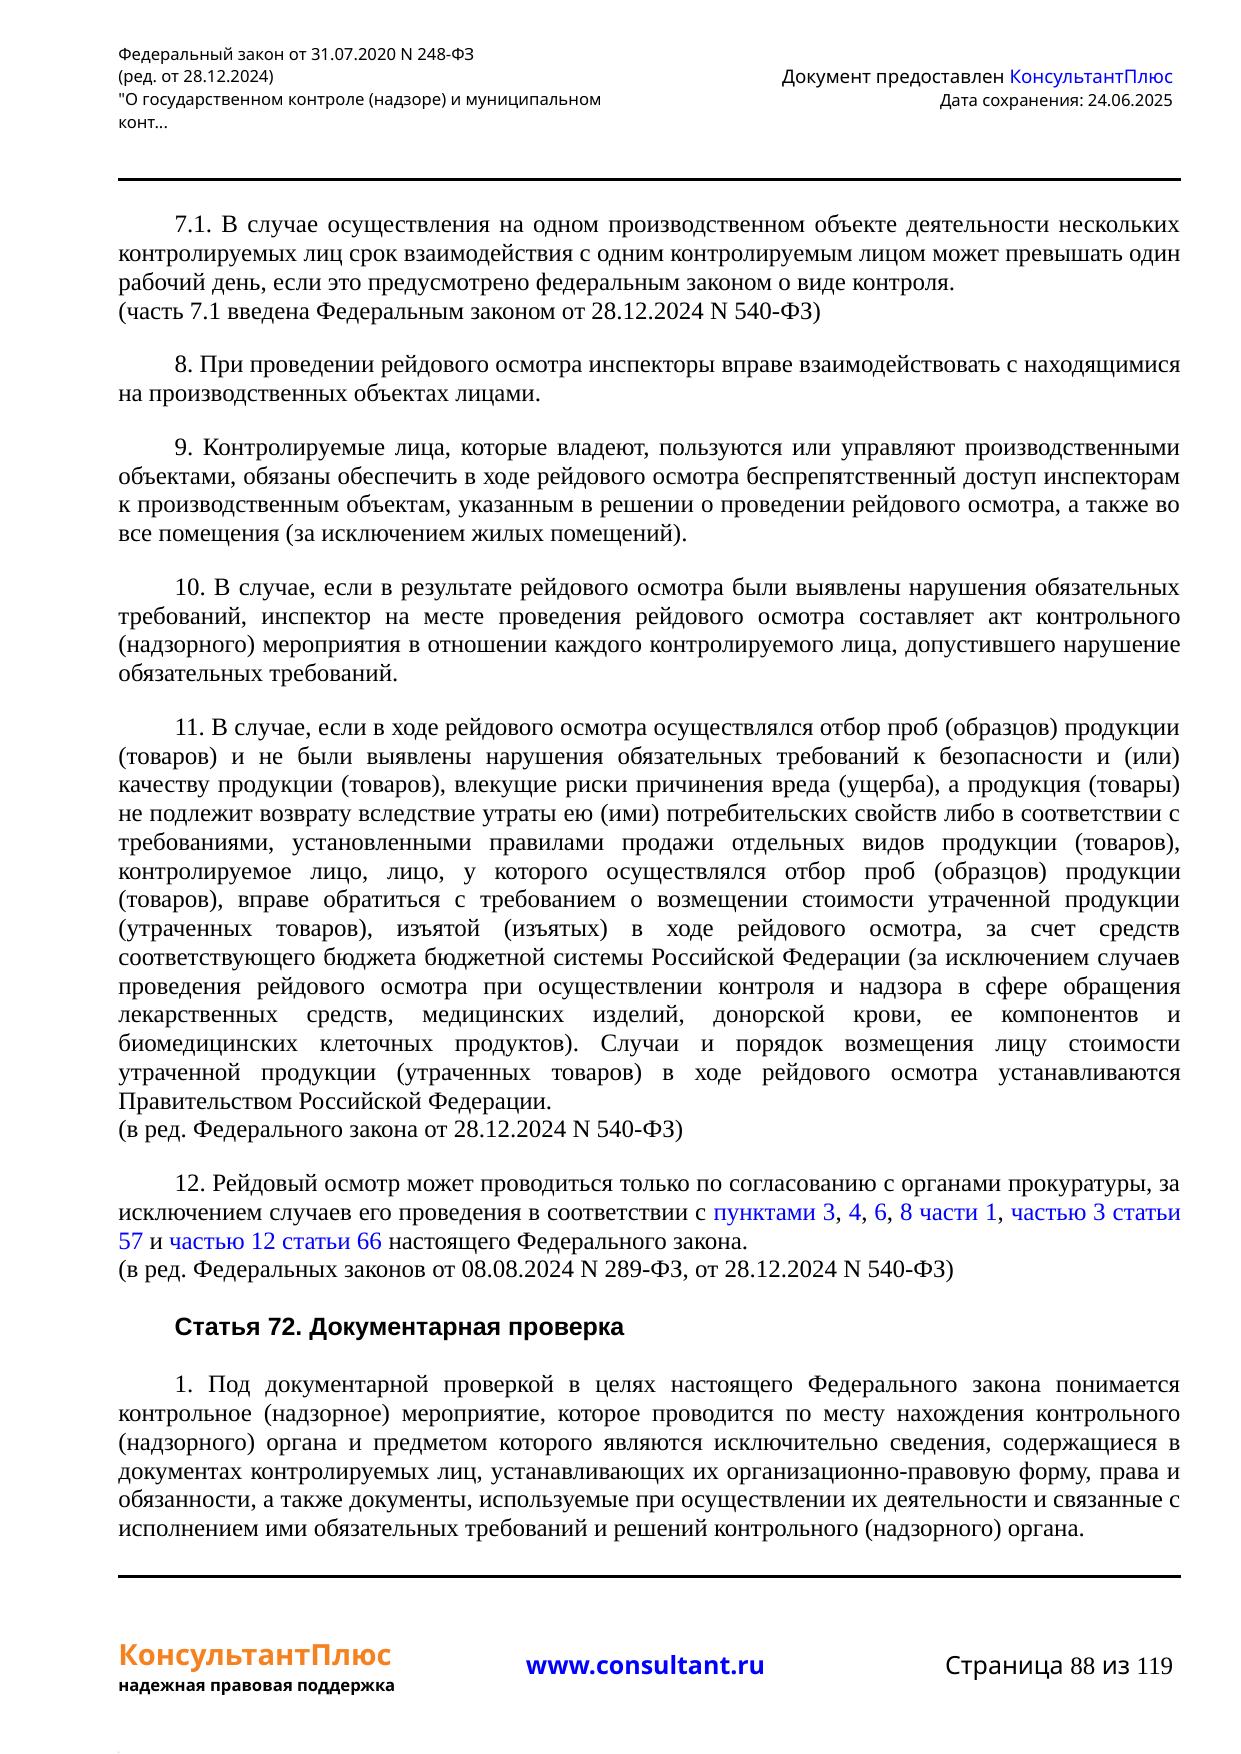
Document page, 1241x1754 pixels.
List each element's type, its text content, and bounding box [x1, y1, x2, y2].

text (в ред. Федерального закона от 28.12.2024 N 540-ФЗ) [118, 1114, 1181, 1143]
text (часть 7.1 введена Федеральным законом от 28.12.2024 N 540-ФЗ) [118, 296, 1181, 324]
title Статья 72. Документарная проверка [118, 1312, 1181, 1341]
text 10. В случае, если в результате рейдового осмотра были выявлены нарушения обязательных требований, инспектор на месте проведения рейдового осмотра составляет акт контрольного (надзорного) мероприятия в отношении каждого контролируемого лица, допустившего нарушение обязательных требований. [118, 572, 1181, 687]
text 8. При проведении рейдового осмотра инспекторы вправе взаимодействовать с находящимися на производственных объектах лицами. [118, 349, 1181, 407]
text 1. Под документарной проверкой в целях настоящего Федерального закона понимается контрольное (надзорное) мероприятие, которое проводится по месту нахождения контрольного (надзорного) органа и предметом которого являются исключительно сведения, содержащиеся в документах контролируемых лиц, устанавливающих их организационно-правовую форму, права и обязанности, а также документы, используемые при осуществлении их деятельности и связанные с исполнением ими обязательных требований и решений контрольного (надзорного) органа. [118, 1369, 1181, 1542]
text 11. В случае, если в ходе рейдового осмотра осуществлялся отбор проб (образцов) продукции (товаров) и не были выявлены нарушения обязательных требований к безопасности и (или) качеству продукции (товаров), влекущие риски причинения вреда (ущерба), а продукция (товары) не подлежит возврату вследствие утраты ею (ими) потребительских свойств либо в соответствии с требованиями, установленными правилами продажи отдельных видов продукции (товаров), контролируемое лицо, лицо, у которого осуществлялся отбор проб (образцов) продукции (товаров), вправе обратиться с требованием о возмещении стоимости утраченной продукции (утраченных товаров), изъятой (изъятых) в ходе рейдового осмотра, за счет средств соответствующего бюджета бюджетной системы Российской Федерации (за исключением случаев проведения рейдового осмотра при осуществлении контроля и надзора в сфере обращения лекарственных средств, медицинских изделий, донорской крови, ее компонентов и биомедицинских клеточных продуктов). Случаи и порядок возмещения лицу стоимости утраченной продукции (утраченных товаров) в ходе рейдового осмотра устанавливаются Правительством Российской Федерации. [118, 712, 1181, 1114]
text 7.1. В случае осуществления на одном производственном объекте деятельности нескольких контролируемых лиц срок взаимодействия с одним контролируемым лицом может превышать один рабочий день, если это предусмотрено федеральным законом о виде контроля. [118, 209, 1181, 296]
text 9. Контролируемые лица, которые владеют, пользуются или управляют производственными объектами, обязаны обеспечить в ходе рейдового осмотра беспрепятственный доступ инспекторам к производственным объектам, указанным в решении о проведении рейдового осмотра, а также во все помещения (за исключением жилых помещений). [118, 432, 1181, 547]
text 12. Рейдовый осмотр может проводиться только по согласованию с органами прокуратуры, за исключением случаев его проведения в соответствии с пунктами 3, 4, 6, 8 части 1, частью 3 статьи 57 и частью 12 статьи 66 настоящего Федерального закона. [118, 1168, 1181, 1254]
text (в ред. Федеральных законов от 08.08.2024 N 289-ФЗ, от 28.12.2024 N 540-ФЗ) [118, 1254, 1181, 1283]
